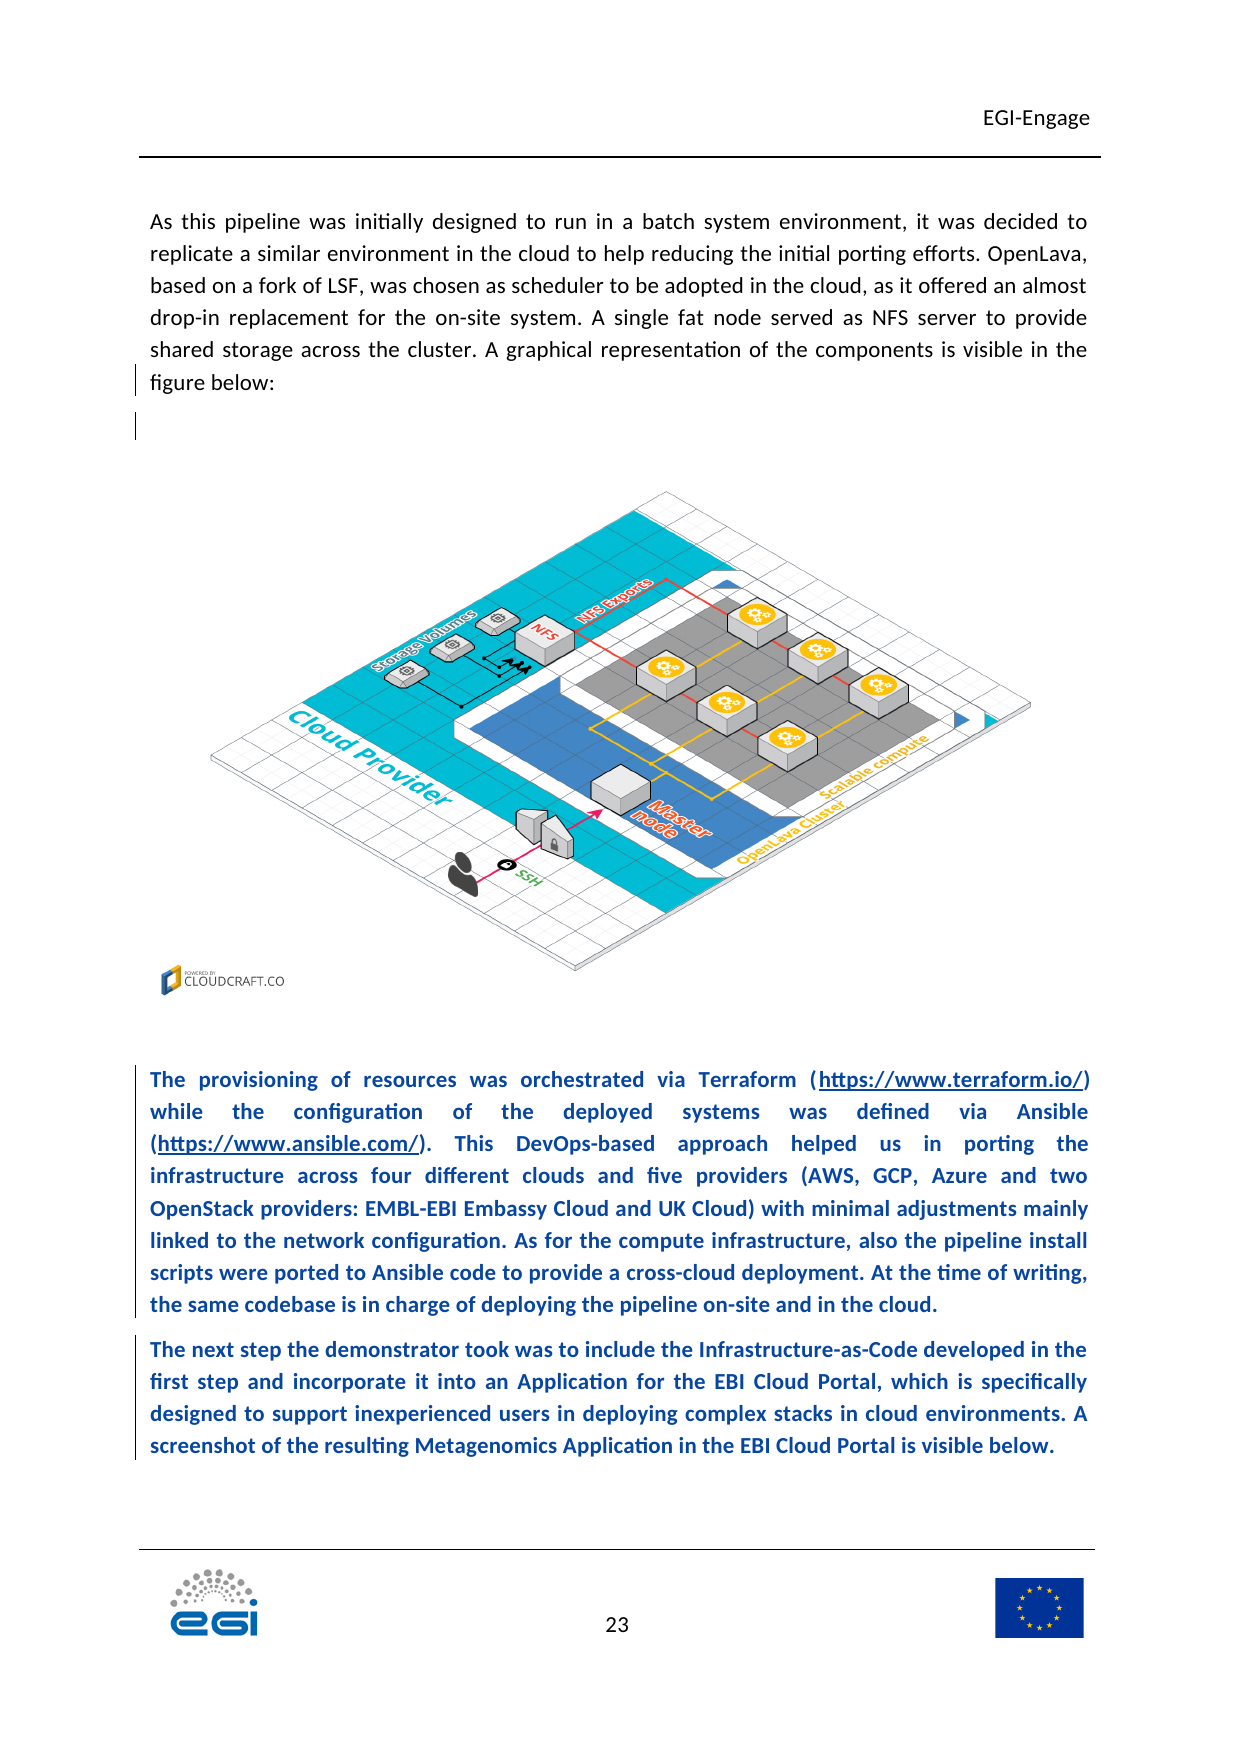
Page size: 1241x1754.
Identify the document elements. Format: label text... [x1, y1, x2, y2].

text As this pipeline was initially designed to run in a batch system environment, it was decided to replicate a similar environment in the cloud to help reducing the initial porting efforts. OpenLava, based on a fork of LSF, was chosen as scheduler to be adopted in the cloud, as it offered an almost drop-in replacement for the on-site system. A single fat node served as NFS server to provide shared storage across the cluster. A graphical representation of the components is visible in the figure below: [150, 207, 1090, 396]
picture [150, 1567, 276, 1638]
text The provisioning of resources was orchestrated via Terraform (https://www.terraform.io/) while the configuration of the deployed systems was defined via Ansible (https://www.ansible.com/). This DevOps-based approach helped us in porting the infrastructure across four different clouds and five providers (AWS, GCP, Azure and two OpenStack providers: EMBL-EBI Embassy Cloud and UK Cloud) with minimal adjustments mainly linked to the network configuration. As for the compute infrastructure, also the pipeline install scripts were ported to Ansible code to provide a cross-cloud deployment. At the time of writing, the same codebase is in charge of deploying the pipeline on-site and in the cloud. [150, 1065, 1090, 1318]
picture [995, 1578, 1084, 1638]
picture [150, 457, 1091, 1001]
text The next step the demonstrator took was to include the Infrastructure-as-Code developed in the first step and incorporate it into an Application for the EBI Cloud Portal, which is specifically designed to support inexperienced users in deploying complex stacks in cloud environments. A screenshot of the resulting Metagenomics Application in the EBI Cloud Portal is visible below. [150, 1335, 1090, 1459]
